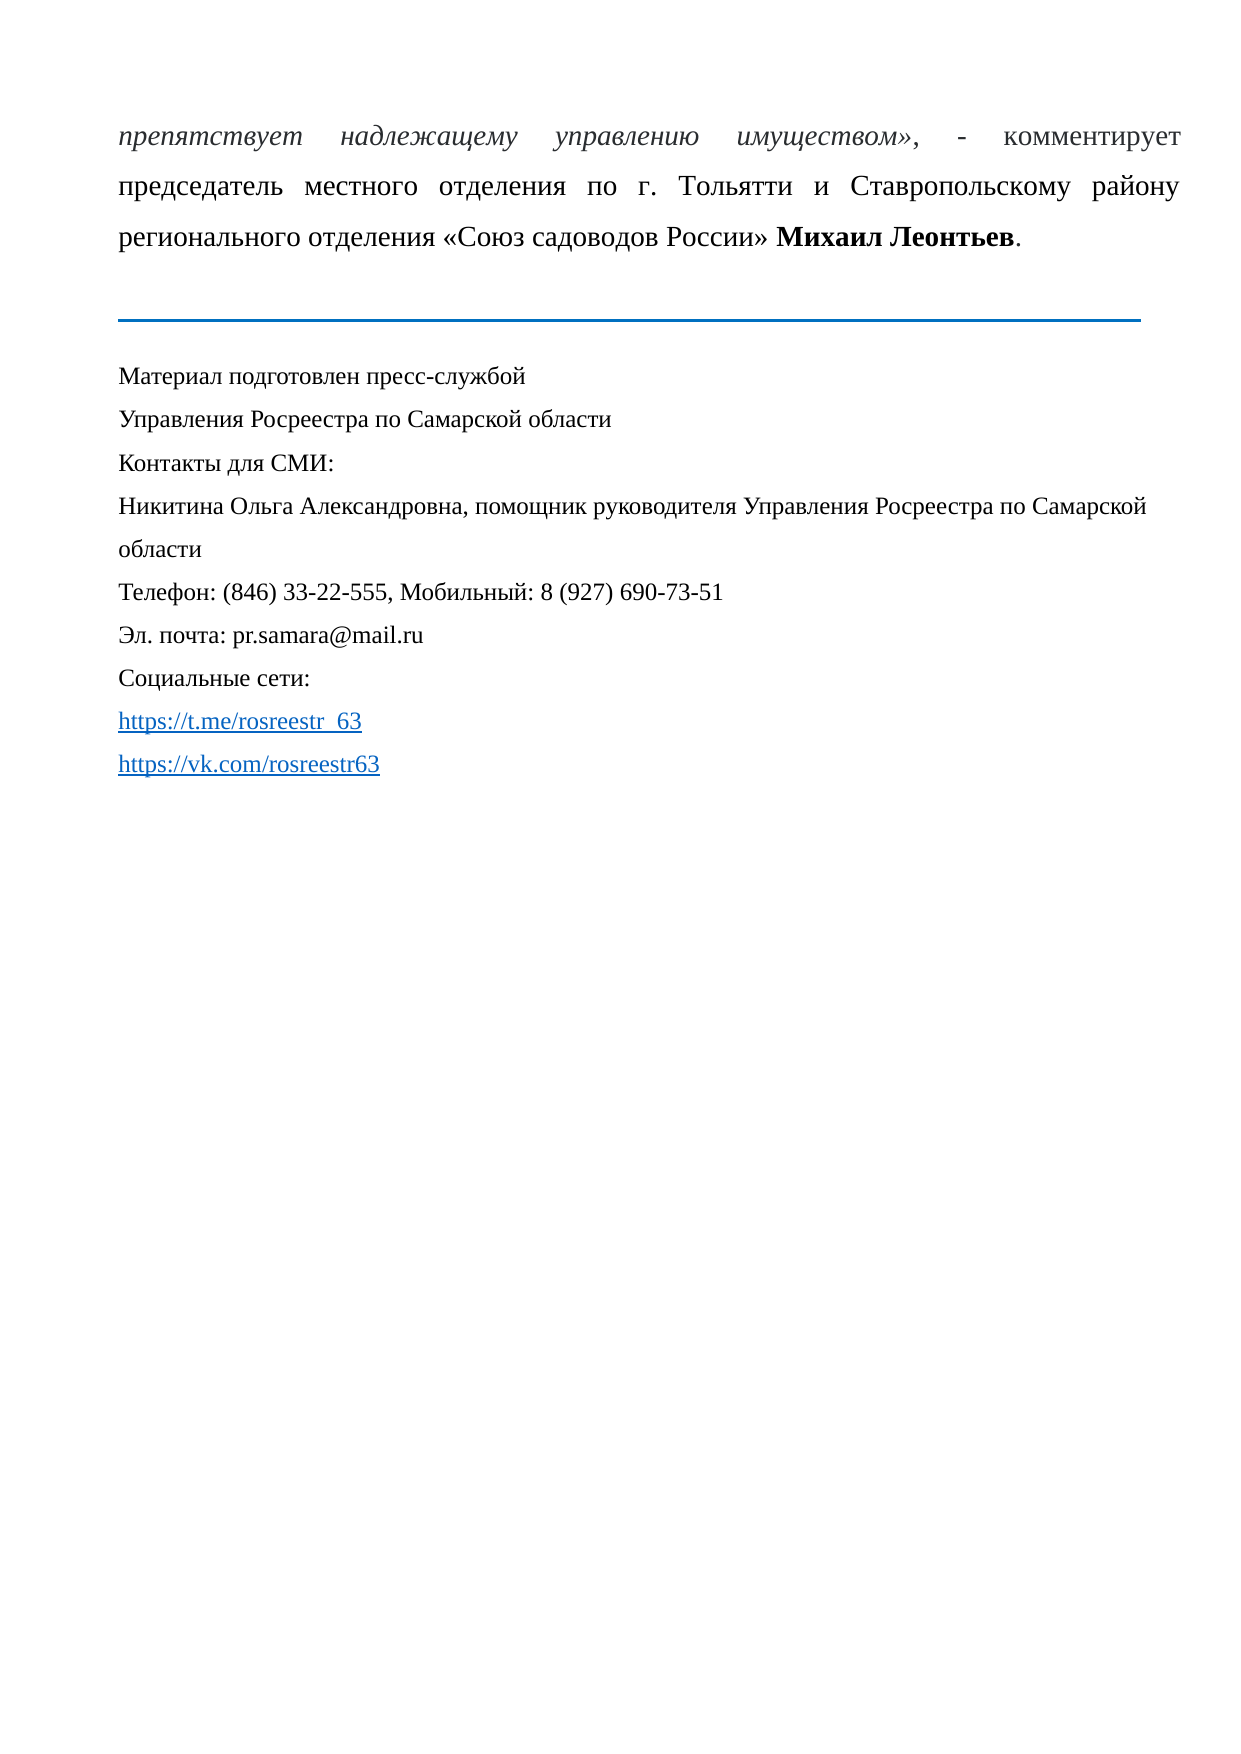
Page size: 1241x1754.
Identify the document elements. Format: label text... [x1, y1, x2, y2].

text Управления Росреестра по Самарской области [118, 404, 1181, 433]
text Никитина Ольга Александровна, помощник руководителя Управления Росреестра по Самарской области [118, 491, 1181, 563]
text https://vk.com/rosreestr63 [118, 749, 1181, 778]
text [118, 118, 1181, 252]
text Контакты для СМИ: [118, 448, 1181, 476]
text Телефон: (846) 33-22-555, Мобильный: 8 (927) 690-73-51 [118, 577, 1181, 606]
text Материал подготовлен пресс-службой [118, 361, 1181, 390]
text https://t.me/rosreestr_63 [118, 706, 1181, 735]
text Эл. почта: pr.samara@mail.ru [118, 620, 1181, 649]
text Социальные сети: [118, 663, 1181, 692]
